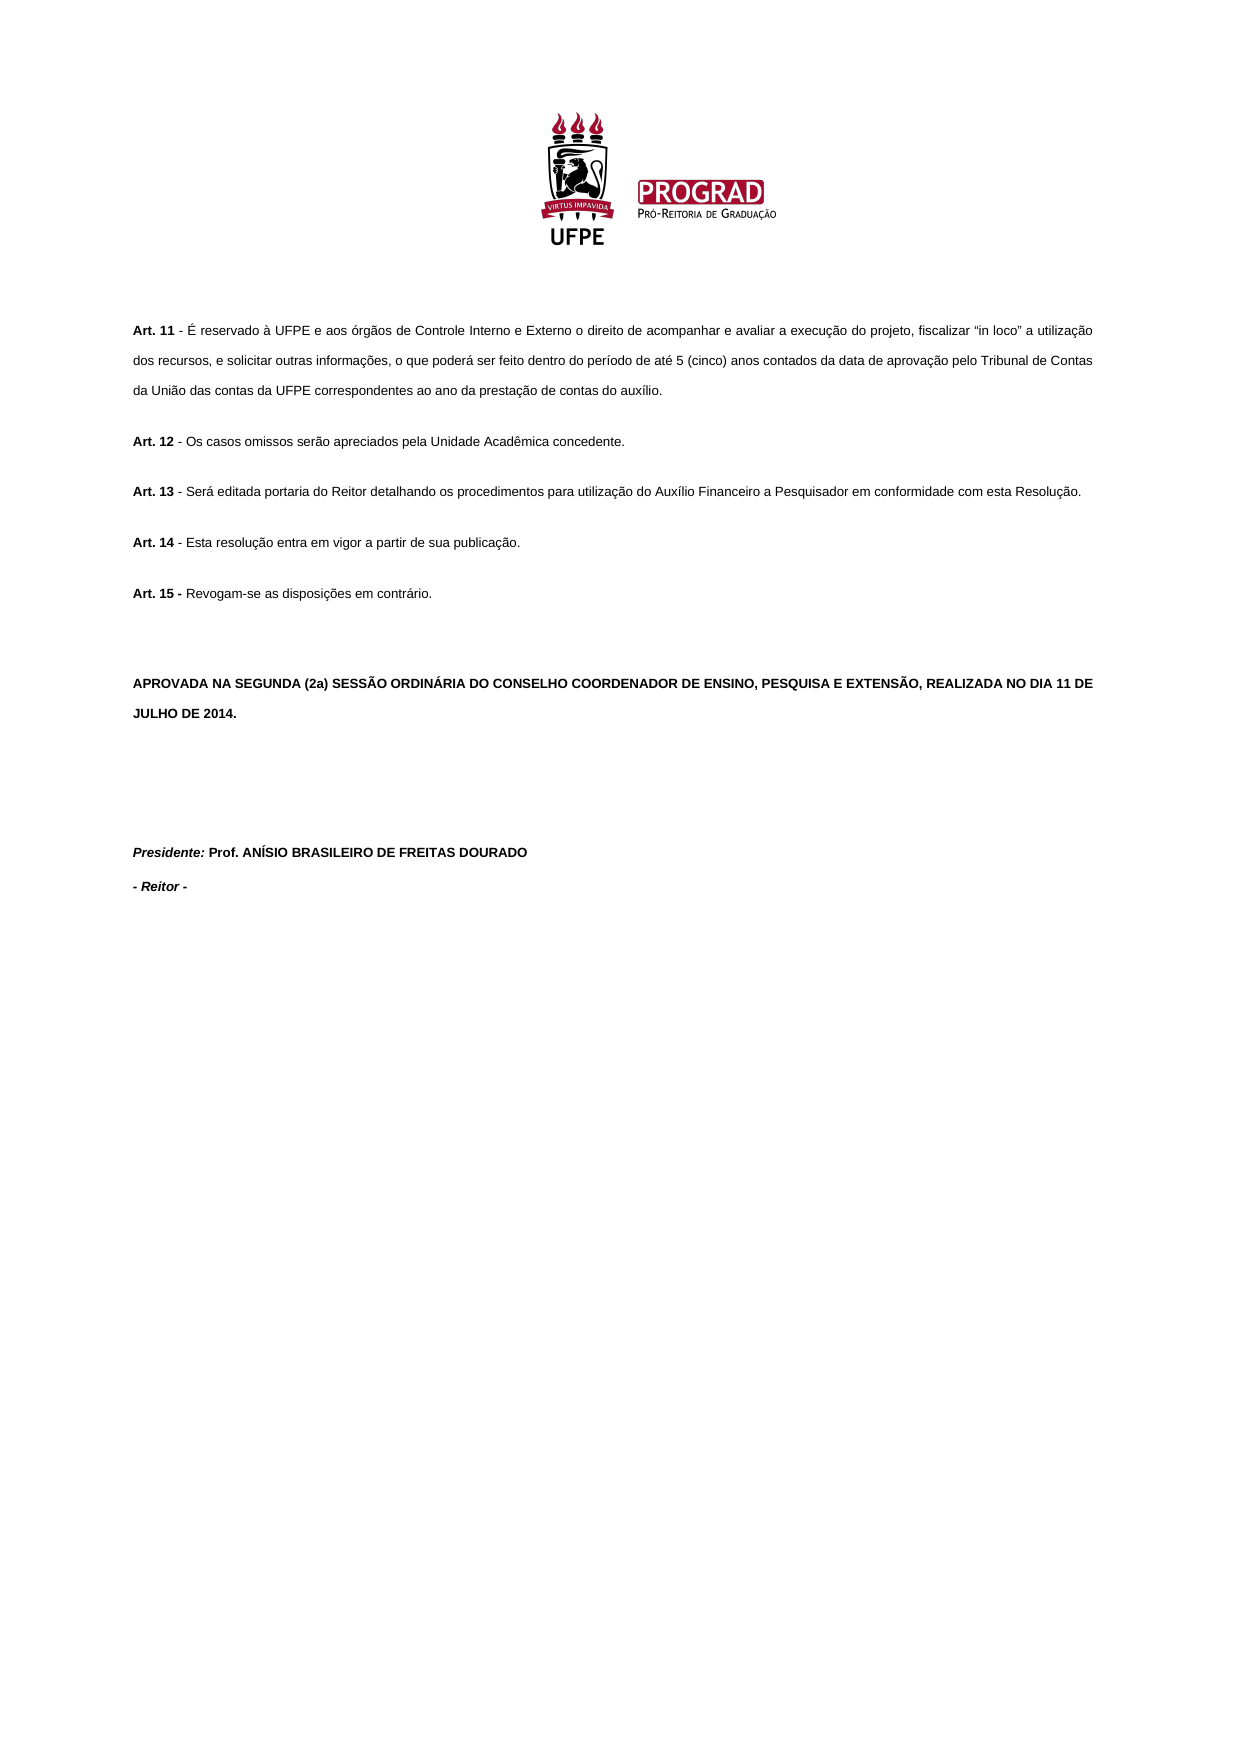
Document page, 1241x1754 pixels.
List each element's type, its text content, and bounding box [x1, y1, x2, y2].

text Art. 12 - Os casos omissos serão apreciados pela Unidade Acadêmica concedente. [133, 423, 1086, 449]
text APROVADA NA SEGUNDA (2a) SESSÃO ORDINÁRIA DO CONSELHO COORDENADOR DE ENSINO, PESQUISA E EXTENSÃO, REALIZADA NO DIA 11 DE JULHO DE 2014. [133, 665, 1094, 722]
text Art. 11 - É reservado à UFPE e aos órgãos de Controle Interno e Externo o direito de acompanhar e avaliar a execução do projeto, fiscalizar “in loco” a utilização dos recursos, e solicitar outras informações, o que poderá ser feito dentro do período de até 5 (cinco) anos contados da data de aprovação pelo Tribunal de Contas da União das contas da UFPE correspondentes ao ano da prestação de contas do auxílio. [133, 312, 1095, 399]
text Art. 15 - Revogam-se as disposições em contrário. [133, 575, 752, 602]
text - Reitor - [133, 868, 785, 894]
text Art. 13 - Será editada portaria do Reitor detalhando os procedimentos para utilização do Auxílio Financeiro a Pesquisador em conformidade com esta Resolução. [133, 473, 1095, 500]
picture [503, 73, 805, 288]
text Presidente: Prof. ANÍSIO BRASILEIRO DE FREITAS DOURADO [133, 834, 1022, 861]
text Art. 14 - Esta resolução entra em vigor a partir de sua publicação. [133, 524, 905, 551]
